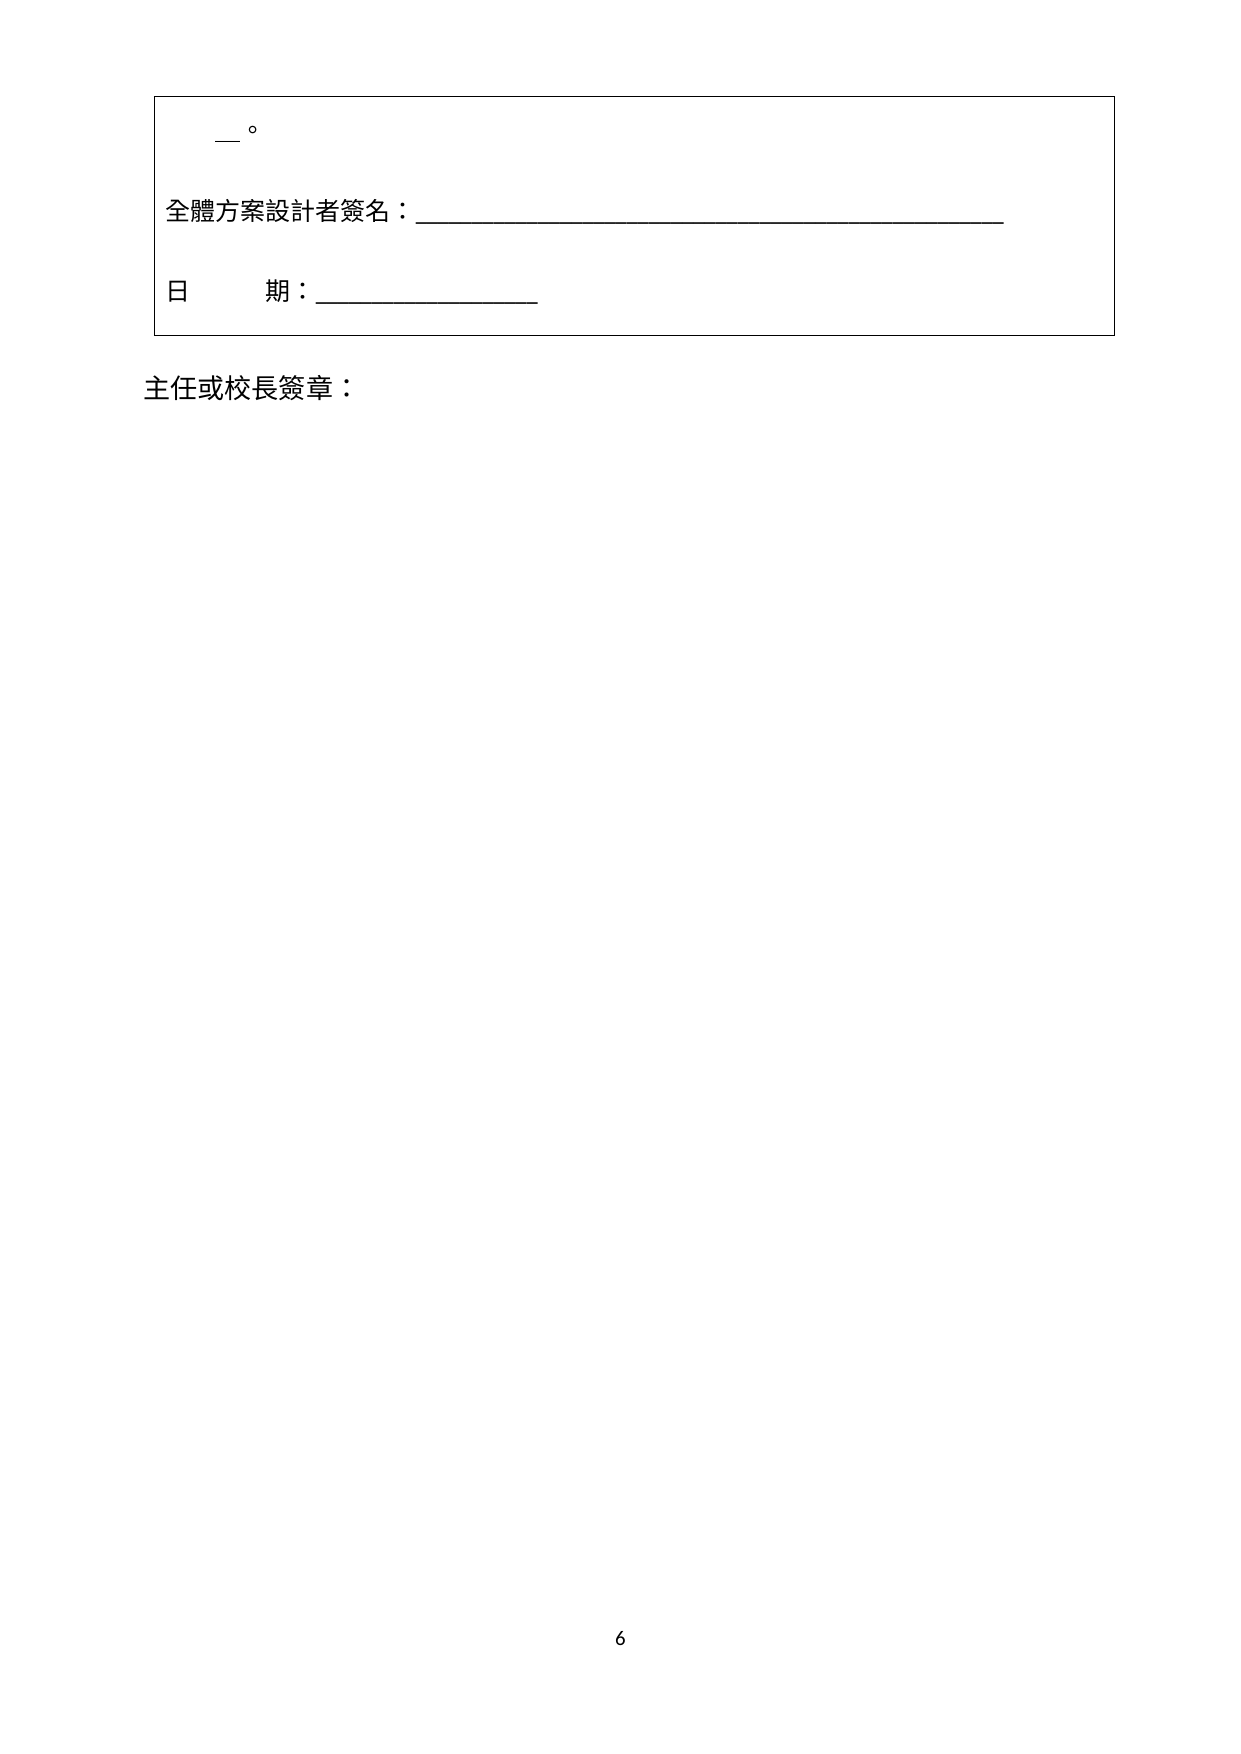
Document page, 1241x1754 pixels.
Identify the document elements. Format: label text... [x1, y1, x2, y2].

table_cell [155, 97, 1114, 335]
text 主任或校長簽章： [143, 355, 1053, 418]
